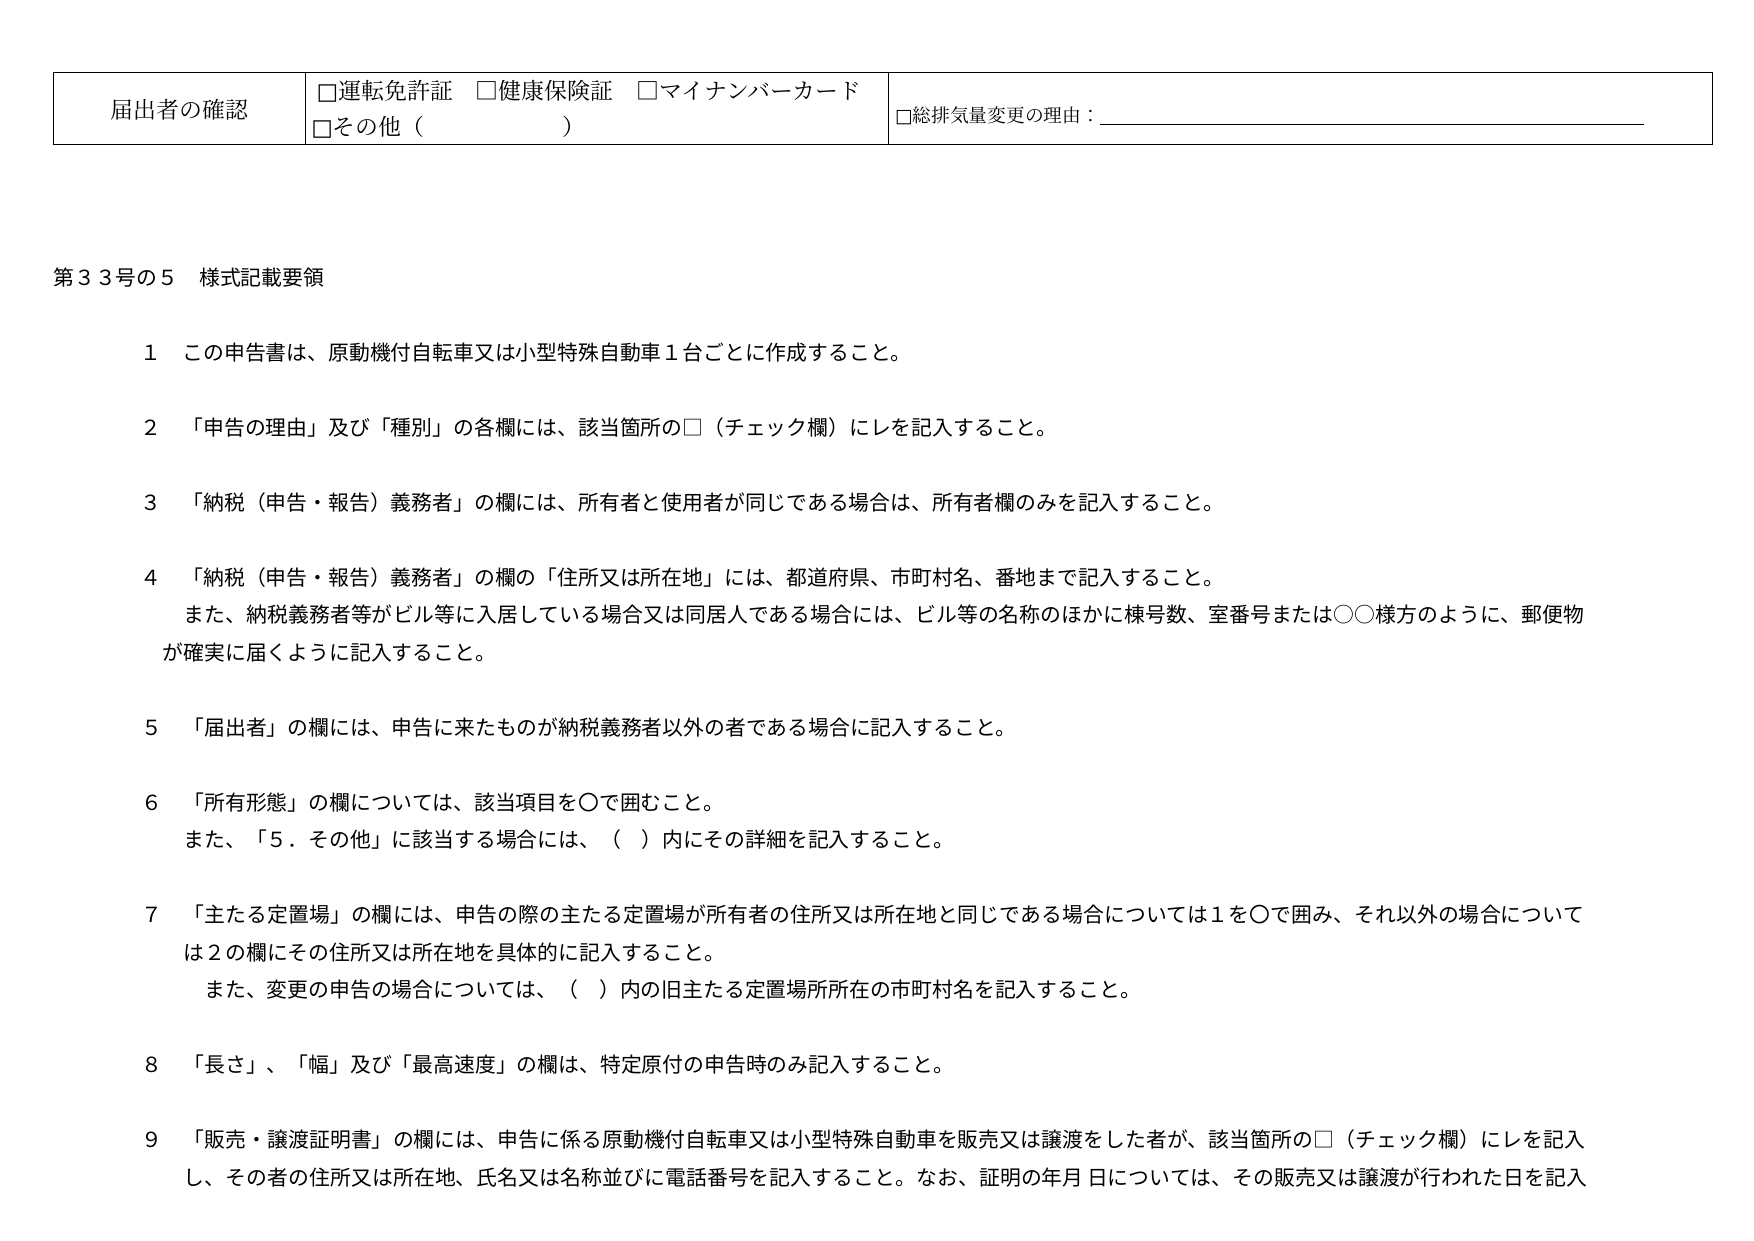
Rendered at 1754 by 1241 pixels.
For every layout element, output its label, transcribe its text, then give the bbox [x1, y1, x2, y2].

text ８ 「長さ」、「幅」及び「最高速度」の欄は、特定原付の申告時のみ記入すること。 [142, 1045, 1589, 1082]
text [142, 1120, 1589, 1195]
table_cell 届出者の確認 [54, 73, 305, 144]
text 第３３号の５ 様式記載要領 [53, 257, 1648, 295]
text ６ 「所有形態」の欄については、該当項目を〇で囲むこと。 [142, 782, 1589, 820]
text １ この申告書は、原動機付自転車又は小型特殊自動車１台ごとに作成すること。 [53, 332, 1713, 370]
text ４ 「納税（申告・報告）義務者」の欄の「住所又は所在地」には、都道府県、市町村名、番地まで記入すること。 [53, 557, 1713, 595]
text ２ 「申告の理由」及び「種別」の各欄には、該当箇所の□（チェック欄）にレを記入すること。 [53, 407, 1713, 445]
table_cell □運転免許証 □健康保険証 □マイナンバーカード □その他（ ） [306, 73, 888, 144]
text また、納税義務者等がビル等に入居している場合又は同居人である場合には、ビル等の名称のほかに棟号数、室番号または○○様方のように、郵便物が確実に届くように記入すること。 [142, 595, 1589, 670]
text また、「５．その他」に該当する場合には、（ ）内にその詳細を記入すること。 [142, 820, 1589, 857]
text ５ 「届出者」の欄には、申告に来たものが納税義務者以外の者である場合に記入すること。 [142, 707, 1589, 745]
text また、変更の申告の場合については、（ ）内の旧主たる定置場所所在の市町村名を記入すること。 [142, 970, 1589, 1007]
text ７ 「主たる定置場」の欄には、申告の際の主たる定置場が所有者の住所又は所在地と同じである場合については１を〇で囲み、それ以外の場合については２の欄にその住所又は所在地を具体的に記入すること。 [142, 895, 1589, 970]
text ３ 「納税（申告・報告）義務者」の欄には、所有者と使用者が同じである場合は、所有者欄のみを記入すること。 [53, 482, 1713, 520]
